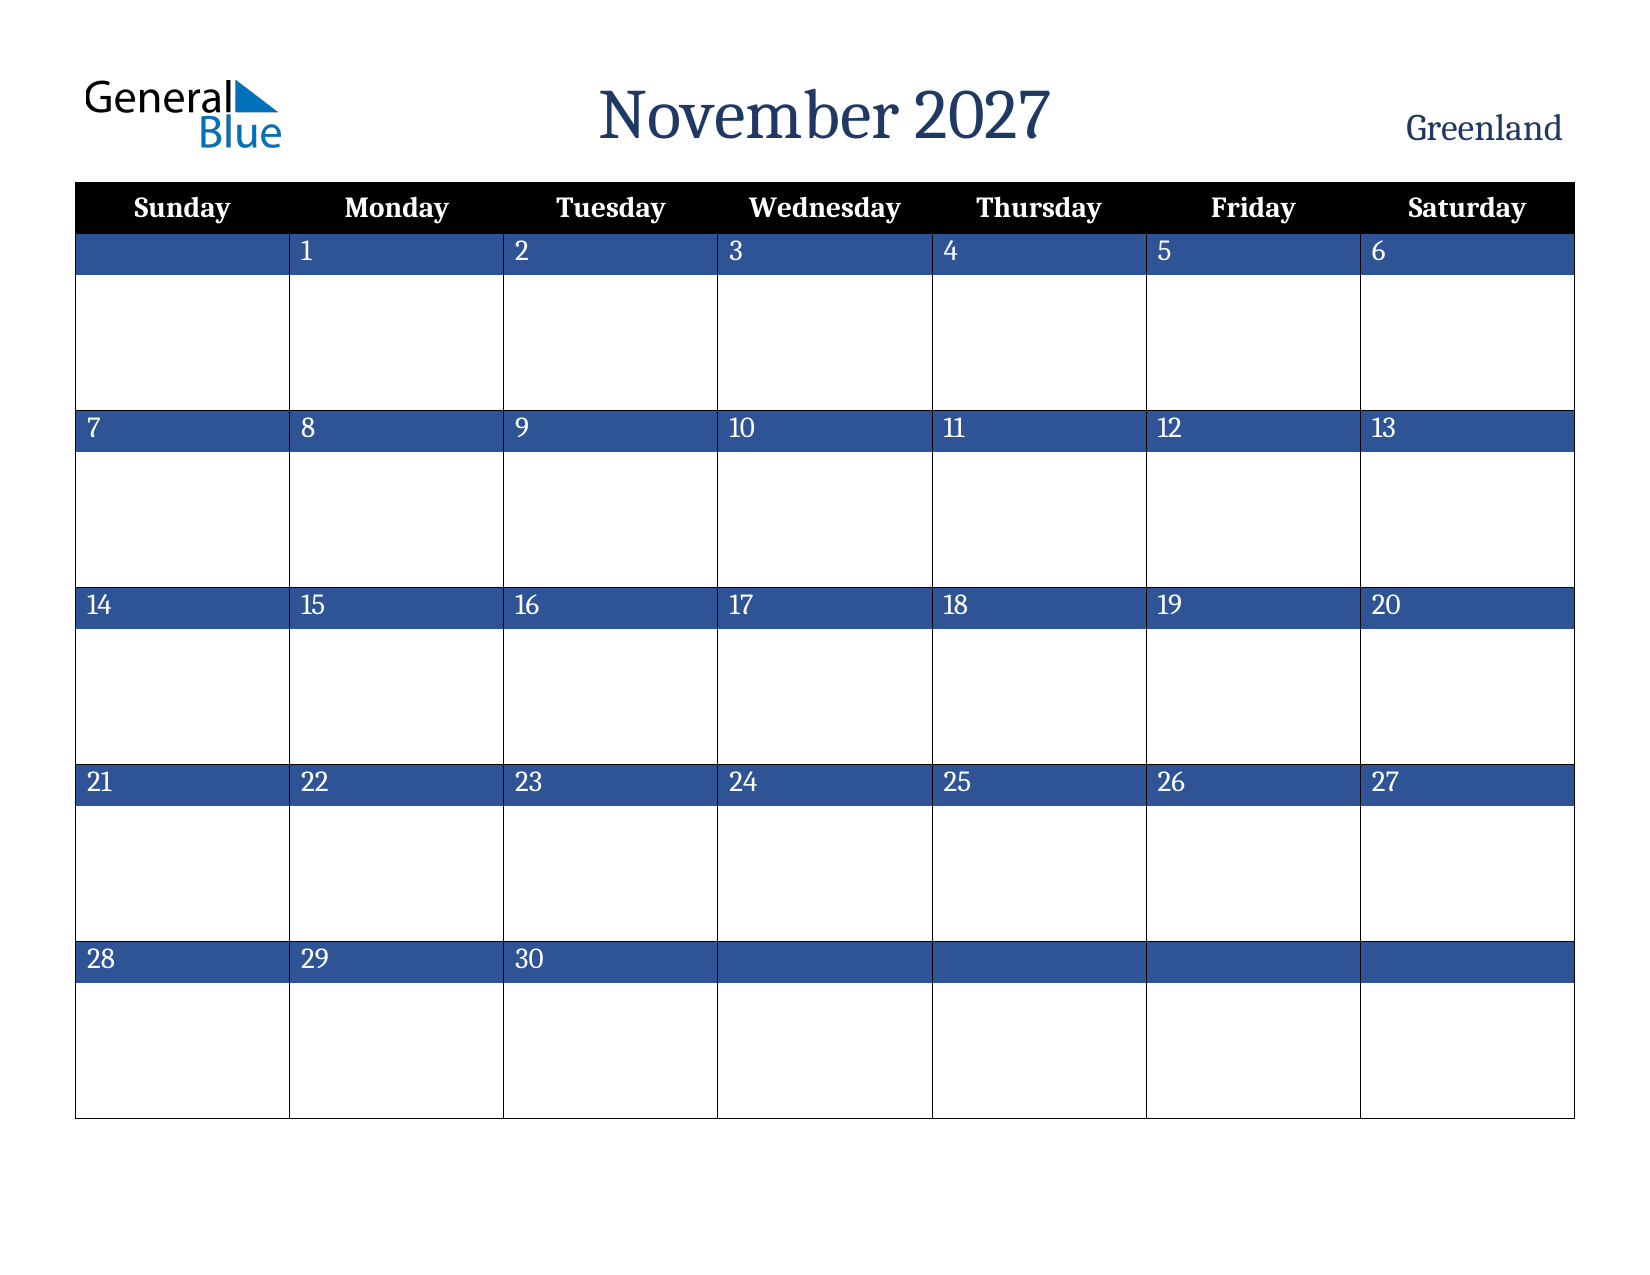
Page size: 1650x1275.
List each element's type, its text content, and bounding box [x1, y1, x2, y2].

table_cell 1 [290, 234, 503, 275]
table_cell [290, 983, 503, 1118]
table_cell [1147, 806, 1360, 941]
table_cell [718, 806, 932, 941]
table_cell 28 [76, 942, 289, 983]
table_cell 17 [718, 588, 932, 629]
table_cell 20 [1361, 588, 1574, 629]
table_cell [76, 629, 289, 764]
table_cell Tuesday [504, 183, 717, 233]
table_cell [1361, 452, 1574, 587]
table_cell 21 [76, 765, 289, 806]
table_cell [1147, 452, 1360, 587]
table_cell [1147, 629, 1360, 764]
table_cell 26 [1147, 765, 1360, 806]
table_cell Friday [1147, 183, 1360, 233]
table_cell 23 [504, 765, 717, 806]
table_cell 19 [1147, 588, 1360, 629]
table_cell 13 [1361, 411, 1574, 452]
table_cell 11 [933, 411, 1146, 452]
table_cell [504, 806, 717, 941]
table_cell [504, 629, 717, 764]
table_cell Wednesday [718, 183, 932, 233]
table_cell [290, 629, 503, 764]
table_cell [290, 806, 503, 941]
table_cell [718, 942, 932, 983]
table_cell [504, 275, 717, 410]
table_cell [718, 983, 932, 1118]
table_cell Thursday [933, 183, 1146, 233]
table_cell [718, 629, 932, 764]
table_cell [718, 275, 932, 410]
table_cell [76, 452, 289, 587]
table_cell [76, 806, 289, 941]
table_cell [504, 983, 717, 1118]
table_cell 24 [718, 765, 932, 806]
picture [86, 80, 281, 148]
table_header [76, 75, 503, 182]
table_cell 2 [504, 234, 717, 275]
table_cell 10 [718, 411, 932, 452]
table_cell Sunday [76, 183, 289, 233]
table_cell 15 [290, 588, 503, 629]
table_cell [1361, 275, 1574, 410]
table_cell [933, 983, 1146, 1118]
table_cell 16 [504, 588, 717, 629]
table_cell [1361, 806, 1574, 941]
table_cell 8 [290, 411, 503, 452]
table_cell 3 [718, 234, 932, 275]
table_cell 12 [1147, 411, 1360, 452]
table_cell [1147, 983, 1360, 1118]
table_cell [76, 275, 289, 410]
table_cell [1147, 275, 1360, 410]
table_cell 22 [290, 765, 503, 806]
table_cell [1361, 629, 1574, 764]
table_cell 30 [504, 942, 717, 983]
table_cell [1147, 942, 1360, 983]
table_cell [290, 275, 503, 410]
table_cell 14 [76, 588, 289, 629]
table_cell 5 [1147, 234, 1360, 275]
table_header November 2027 [504, 75, 1146, 182]
table_cell 18 [933, 588, 1146, 629]
table_cell 25 [933, 765, 1146, 806]
table_cell 6 [1361, 234, 1574, 275]
table_cell [290, 452, 503, 587]
table_cell 29 [290, 942, 503, 983]
table_cell [718, 452, 932, 587]
table_cell [933, 452, 1146, 587]
table_cell [76, 234, 289, 275]
table_cell 27 [1361, 765, 1574, 806]
table_cell [933, 629, 1146, 764]
table_cell [76, 983, 289, 1118]
table_cell [1361, 983, 1574, 1118]
table_header Greenland [1146, 75, 1574, 182]
table_cell Saturday [1361, 183, 1574, 233]
table_cell 9 [504, 411, 717, 452]
table_cell [1361, 942, 1574, 983]
table_cell [933, 275, 1146, 410]
table_cell [504, 452, 717, 587]
table_cell Monday [290, 183, 503, 233]
table_cell 4 [933, 234, 1146, 275]
table_cell [933, 806, 1146, 941]
table_cell [933, 942, 1146, 983]
table_cell 7 [76, 411, 289, 452]
